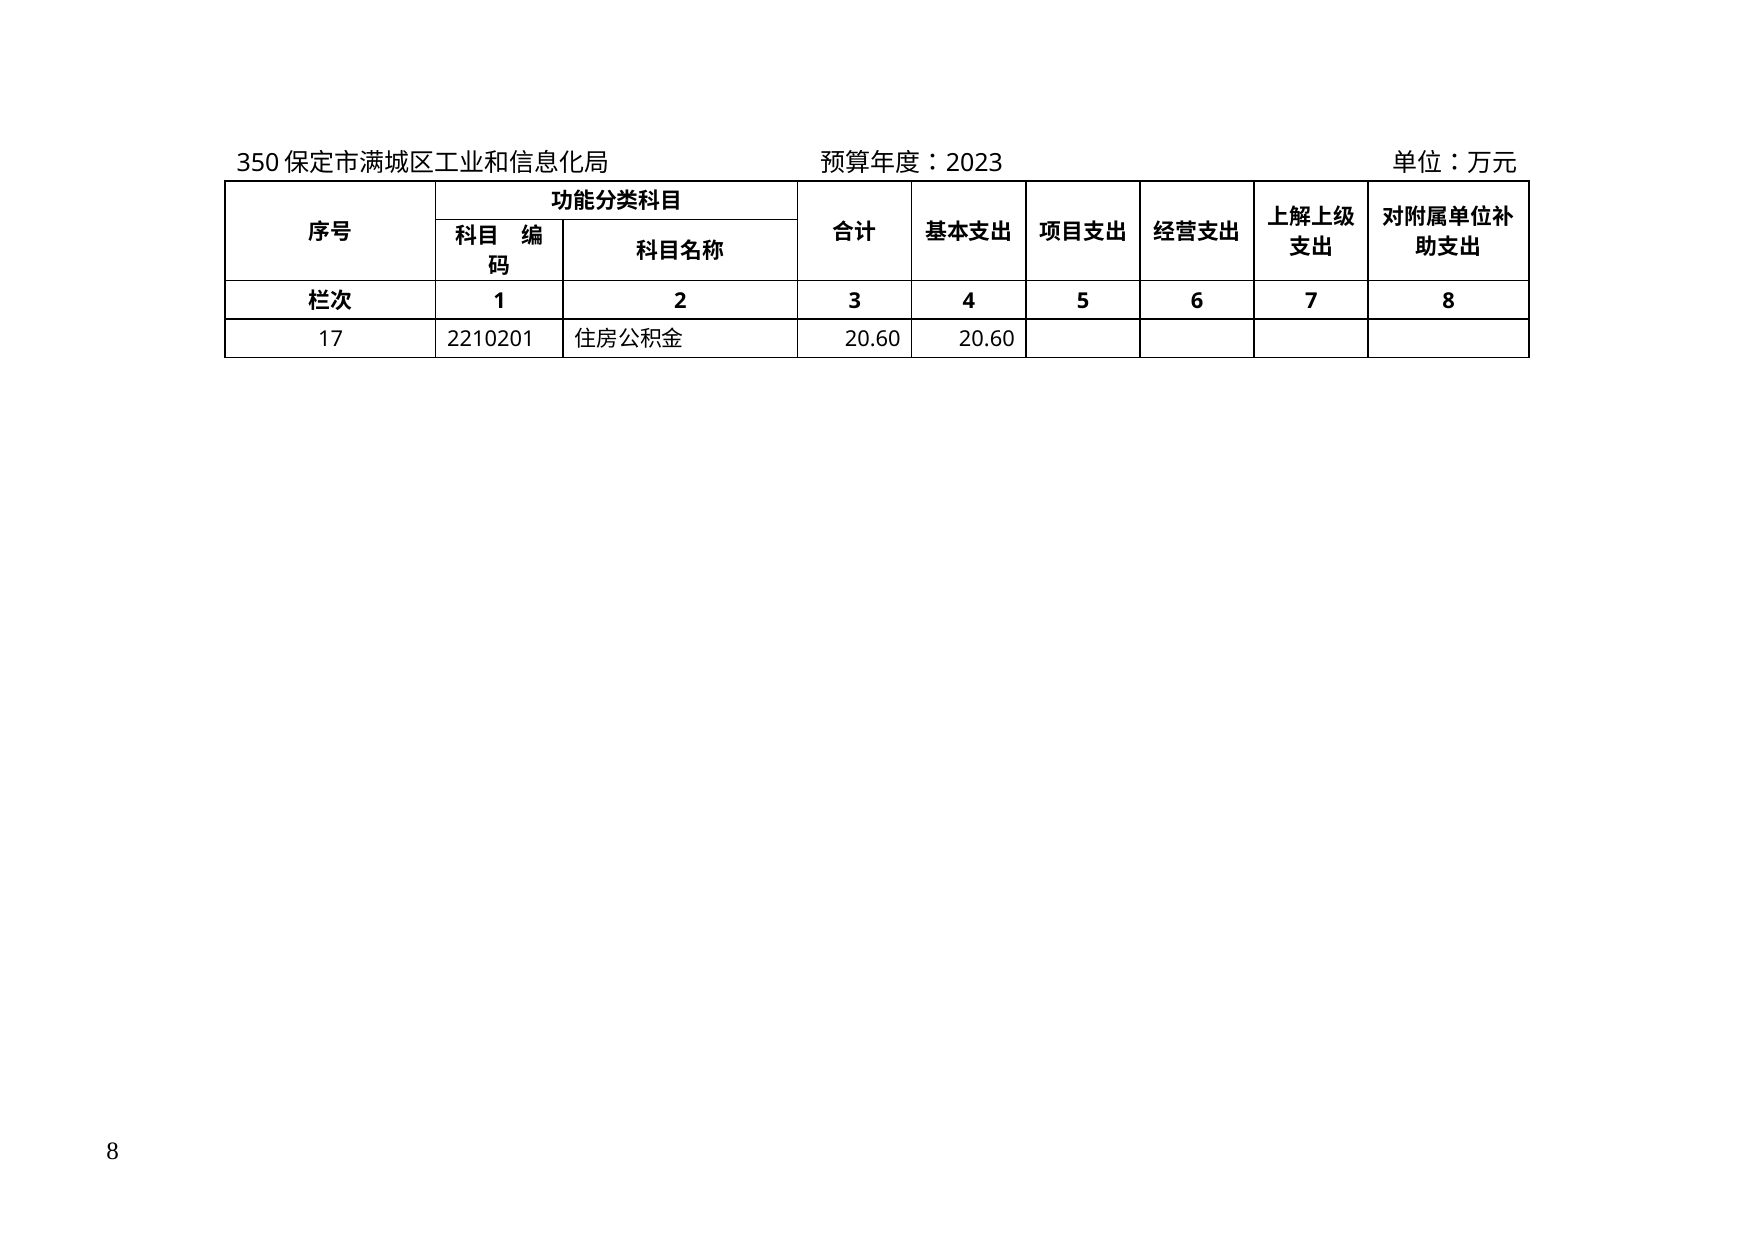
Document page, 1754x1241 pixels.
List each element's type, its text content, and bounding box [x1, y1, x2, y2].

table_cell 序号 [226, 182, 435, 280]
table_cell 1 [436, 281, 562, 318]
table_cell 3 [798, 281, 911, 318]
table_cell 5 [1027, 281, 1139, 318]
table_cell 基本支出 [912, 182, 1025, 280]
table_cell 2210201 [436, 320, 562, 357]
table_cell 对附属单位补助支出 [1369, 182, 1528, 280]
table_cell 6 [1141, 281, 1253, 318]
table_cell [1141, 320, 1253, 357]
table_cell 功能分类科目 [436, 182, 797, 219]
table_cell [1027, 320, 1139, 357]
table_header 单位：万元 [1027, 143, 1528, 180]
table_cell 17 [226, 320, 435, 357]
table_cell 经营支出 [1141, 182, 1253, 280]
table_cell [1255, 320, 1367, 357]
table_cell 科目名称 [564, 220, 797, 280]
table_cell 4 [912, 281, 1025, 318]
table_cell [1369, 320, 1528, 357]
table_cell 20.60 [798, 320, 911, 357]
table_cell 8 [1369, 281, 1528, 318]
table_cell 科目 编码 [436, 220, 562, 280]
table_cell 栏次 [226, 281, 435, 318]
table_cell 住房公积金 [564, 320, 797, 357]
table_header 预算年度：2023 [798, 143, 1025, 180]
table_cell 合计 [798, 182, 911, 280]
table_header 350保定市满城区工业和信息化局 [226, 143, 797, 180]
table_cell 项目支出 [1027, 182, 1139, 280]
table_cell 2 [564, 281, 797, 318]
table_cell 上解上级 支出 [1255, 182, 1367, 280]
table_cell 7 [1255, 281, 1367, 318]
table_cell 20.60 [912, 320, 1025, 357]
